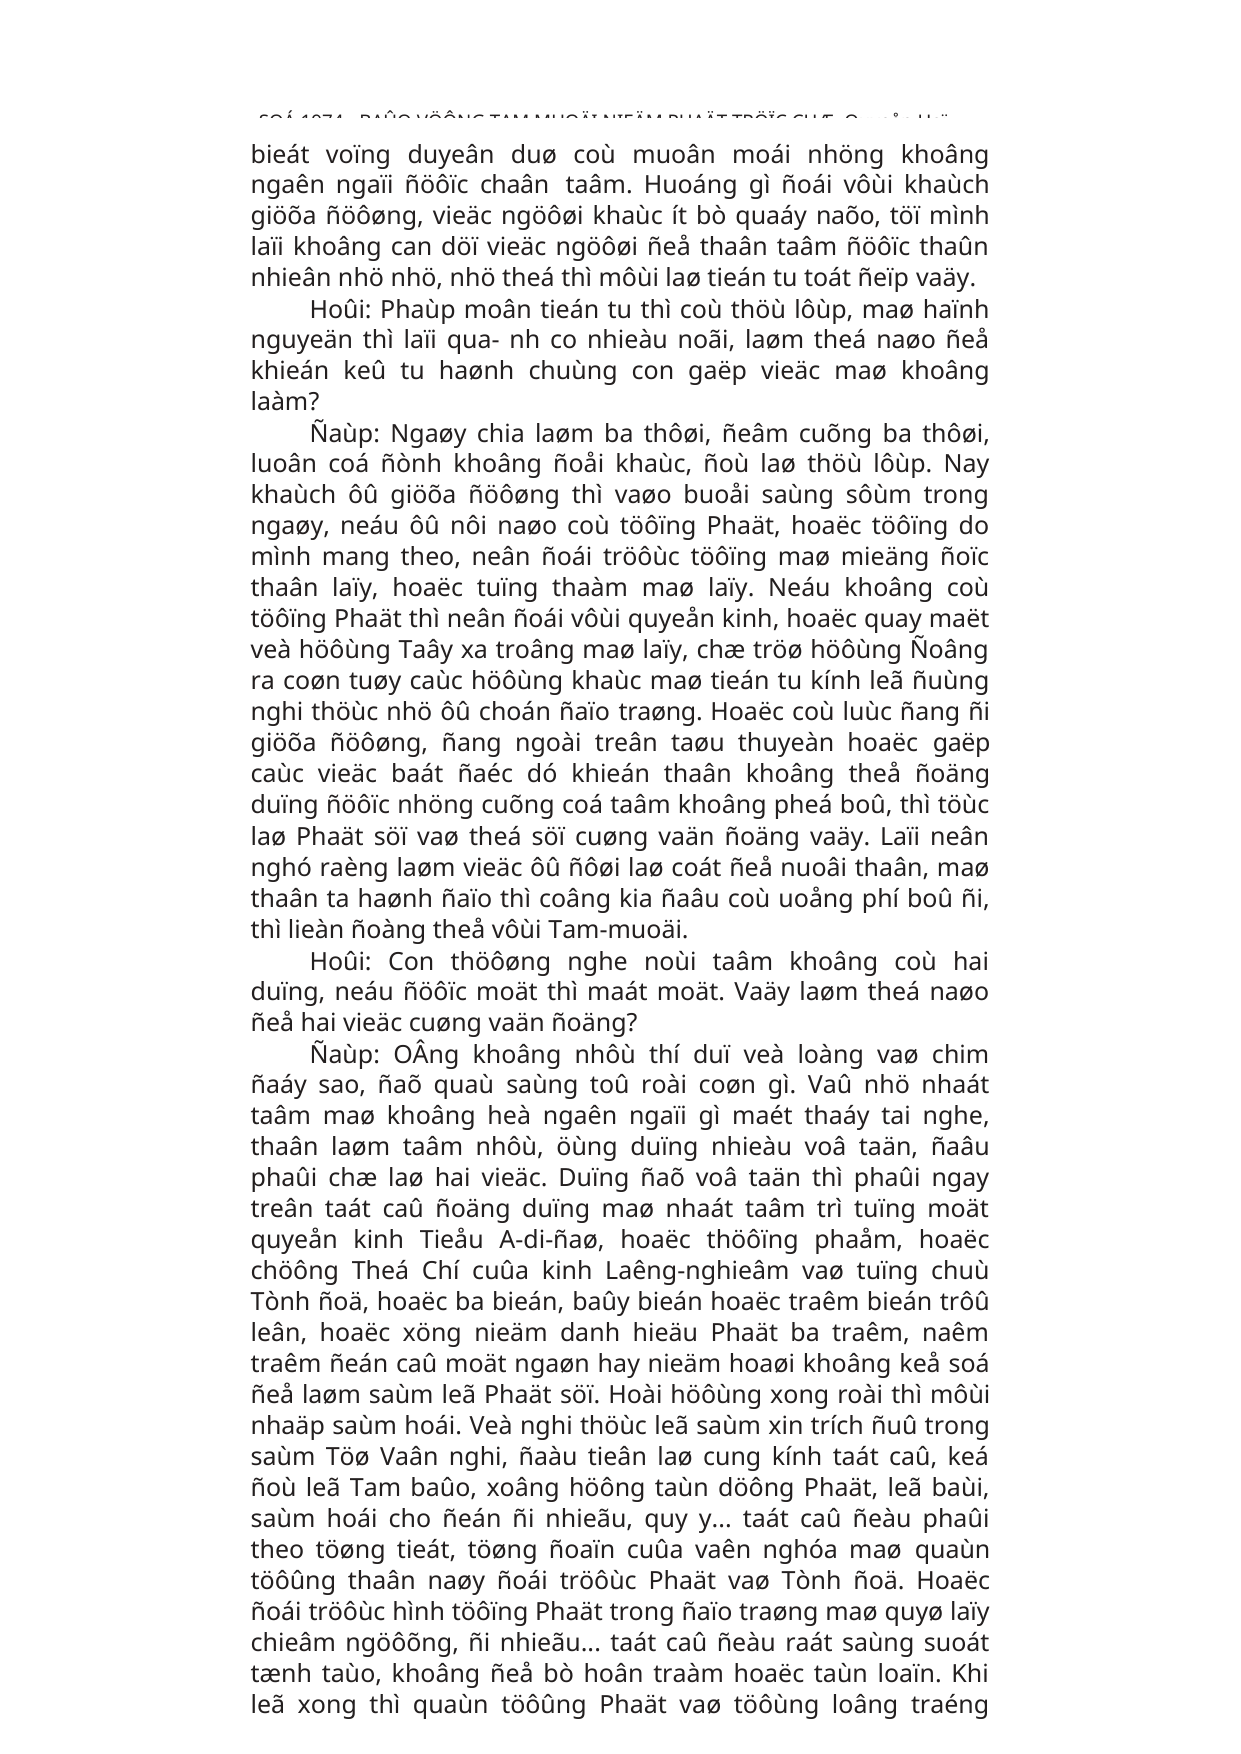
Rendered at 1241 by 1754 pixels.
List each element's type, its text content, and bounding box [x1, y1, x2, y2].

text Ñaùp: Ngaøy chia laøm ba thôøi, ñeâm cuõng ba thôøi, luoân coá ñònh khoâng ñoåi khaùc, ñoù laø thöù lôùp. Nay khaùch ôû giöõa ñöôøng thì vaøo buoåi saùng sôùm trong ngaøy, neáu ôû nôi naøo coù töôïng Phaät, hoaëc töôïng do mình mang theo, neân ñoái tröôùc töôïng maø mieäng ñoïc thaân laïy, hoaëc tuïng thaàm maø laïy. Neáu khoâng coù töôïng Phaät thì neân ñoái vôùi quyeån kinh, hoaëc quay maët veà höôùng Taây xa troâng maø laïy, chæ tröø höôùng Ñoâng ra coøn tuøy caùc höôùng khaùc maø tieán tu kính leã ñuùng nghi thöùc nhö ôû choán ñaïo traøng. Hoaëc coù luùc ñang ñi giöõa ñöôøng, ñang ngoài treân taøu thuyeàn hoaëc gaëp caùc vieäc baát ñaéc dó khieán thaân khoâng theå ñoäng duïng ñöôïc nhöng cuõng coá taâm khoâng pheá boû, thì töùc laø Phaät söï vaø theá söï cuøng vaän ñoäng vaäy. Laïi neân nghó raèng laøm vieäc ôû ñôøi laø coát ñeå nuoâi thaân, maø thaân ta haønh ñaïo thì coâng kia ñaâu coù uoång phí boû ñi, thì lieàn ñoàng theå vôùi Tam-muoäi. [250, 418, 990, 945]
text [250, 1038, 990, 1721]
text Hoûi: Phaùp moân tieán tu thì coù thöù lôùp, maø haïnh nguyeän thì laïi qua- nh co nhieàu noãi, laøm theá naøo ñeå khieán keû tu haønh chuùng con gaëp vieäc maø khoâng laàm? [250, 294, 990, 418]
text Hoûi: Con thöôøng nghe noùi taâm khoâng coù hai duïng, neáu ñöôïc moät thì maát moät. Vaäy laøm theá naøo ñeå hai vieäc cuøng vaän ñoäng? [250, 945, 990, 1038]
text bieát voïng duyeân duø coù muoân moái nhöng khoâng ngaên ngaïi ñöôïc chaân taâm. Huoáng gì ñoái vôùi khaùch giöõa ñöôøng, vieäc ngöôøi khaùc ít bò quaáy naõo, töï mình laïi khoâng can döï vieäc ngöôøi ñeå thaân taâm ñöôïc thaûn nhieân nhö nhö, nhö theá thì môùi laø tieán tu toát ñeïp vaäy. [250, 138, 990, 294]
